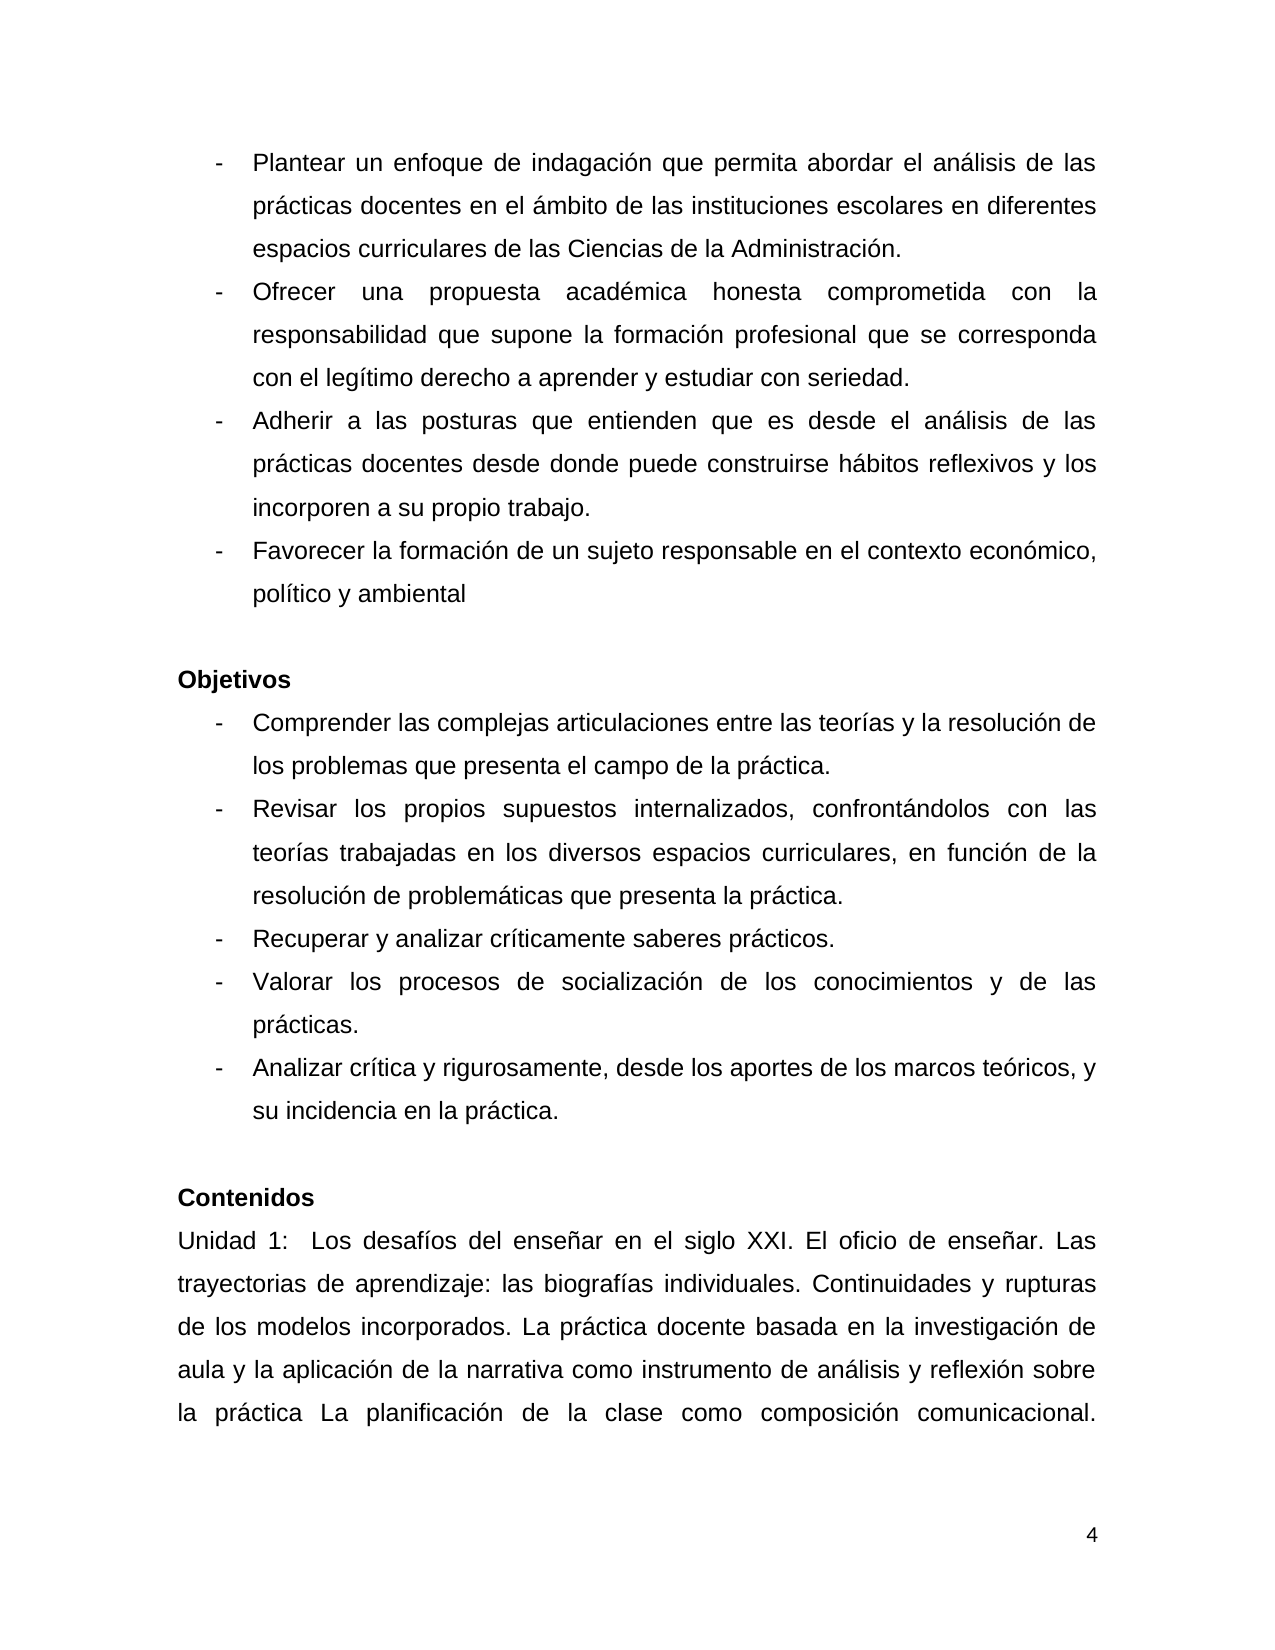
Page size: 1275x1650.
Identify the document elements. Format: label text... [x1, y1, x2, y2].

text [177, 1226, 1098, 1427]
text Contenidos [177, 1183, 1098, 1211]
list Recuperar y analizar críticamente saberes prácticos. [215, 924, 1098, 953]
list Favorecer la formación de un sujeto responsable en el contexto económico, político y ambiental [215, 536, 1098, 608]
list Ofrecer una propuesta académica honesta comprometida con la responsabilidad que supone la formación profesional que se corresponda con el legítimo derecho a aprender y estudiar con seriedad. [215, 277, 1098, 392]
list Revisar los propios supuestos internalizados, confrontándolos con las teorías trabajadas en los diversos espacios curriculares, en función de la resolución de problemáticas que presenta la práctica. [215, 794, 1098, 909]
list Valorar los procesos de socialización de los conocimientos y de las prácticas. [215, 967, 1098, 1039]
list Adherir a las posturas que entienden que es desde el análisis de las prácticas docentes desde donde puede construirse hábitos reflexivos y los incorporen a su propio trabajo. [215, 406, 1098, 521]
list Analizar crítica y rigurosamente, desde los aportes de los marcos teóricos, y su incidencia en la práctica. [215, 1053, 1098, 1125]
list Comprender las complejas articulaciones entre las teorías y la resolución de los problemas que presenta el campo de la práctica. [215, 708, 1098, 780]
text Objetivos [177, 665, 1098, 694]
list Plantear un enfoque de indagación que permita abordar el análisis de las prácticas docentes en el ámbito de las instituciones escolares en diferentes espacios curriculares de las Ciencias de la Administración. [215, 148, 1098, 263]
